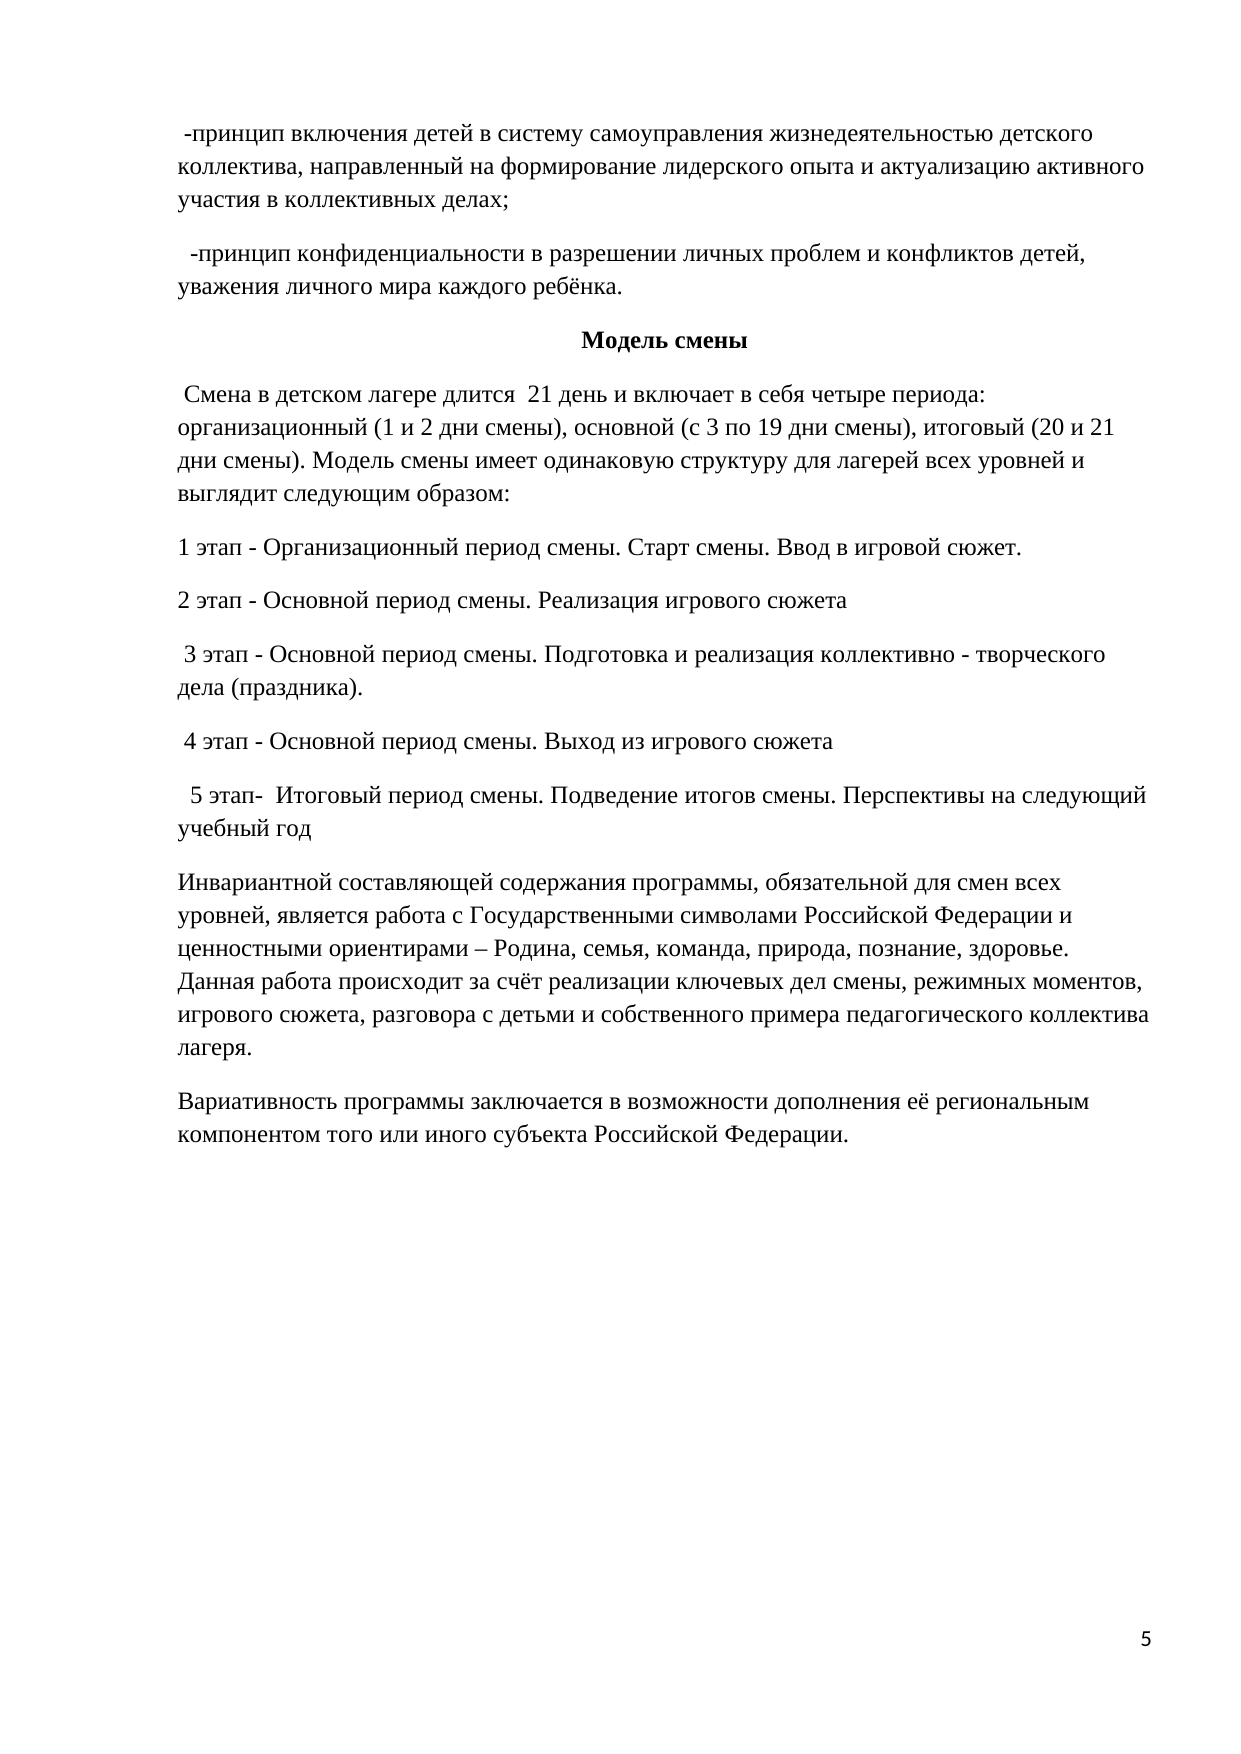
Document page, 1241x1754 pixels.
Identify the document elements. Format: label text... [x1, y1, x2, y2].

text Смена в детском лагере длится 21 день и включает в себя четыре периода: организационный (1 и 2 дни смены), основной (с 3 по 19 дни смены), итоговый (20 и 21 дни смены). Модель смены имеет одинаковую структуру для лагерей всех уровней и выглядит следующим образом: [177, 379, 1152, 507]
text 5 этап- Итоговый период смены. Подведение итогов смены. Перспективы на следующий учебный год [177, 780, 1152, 842]
text 3 этап - Основной период смены. Подготовка и реализация коллективно - творческого дела (праздника). [177, 639, 1152, 701]
text 2 этап - Основной период смены. Реализация игрового сюжета [177, 586, 1152, 614]
text 4 этап - Основной период смены. Выход из игрового сюжета [177, 726, 1152, 755]
text Вариативность программы заключается в возможности дополнения её региональным компонентом того или иного субъекта Российской Федерации. [177, 1086, 1152, 1148]
text -принцип конфиденциальности в разрешении личных проблем и конфликтов детей, уважения личного мира каждого ребёнка. [177, 238, 1152, 300]
text Модель смены [177, 325, 1152, 354]
text Инвариантной составляющей содержания программы, обязательной для смен всех уровней, является работа с Государственными символами Российской Федерации и ценностными ориентирами – Родина, семья, команда, природа, познание, здоровье. Данная работа происходит за счёт реализации ключевых дел смены, режимных моментов, игрового сюжета, разговора с детьми и собственного примера педагогического коллектива лагеря. [177, 867, 1152, 1061]
text -принцип включения детей в систему самоуправления жизнедеятельностью детского коллектива, направленный на формирование лидерского опыта и актуализацию активного участия в коллективных делах; [177, 118, 1152, 213]
text 1 этап - Организационный период смены. Старт смены. Ввод в игровой сюжет. [177, 532, 1152, 560]
